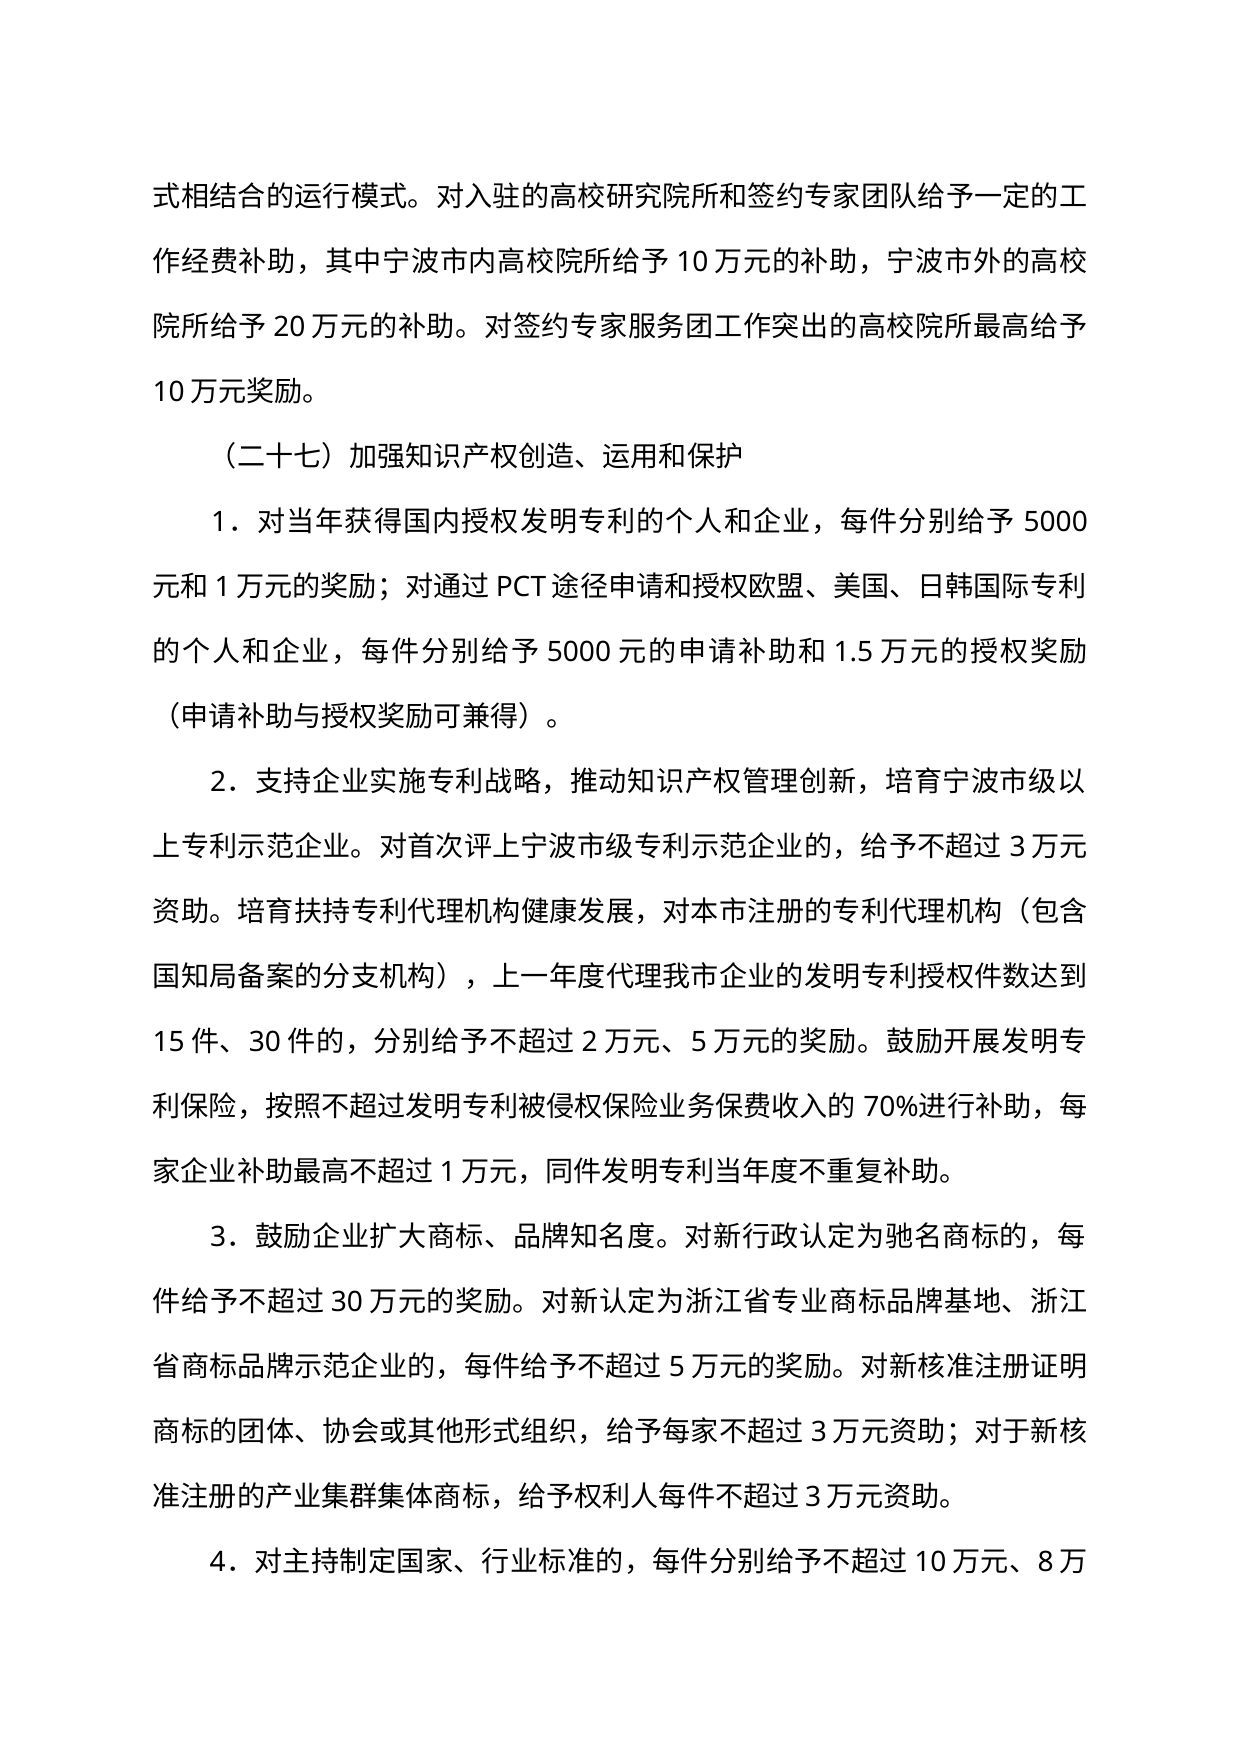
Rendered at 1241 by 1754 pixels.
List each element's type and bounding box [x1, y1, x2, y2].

text [152, 162, 1088, 1592]
